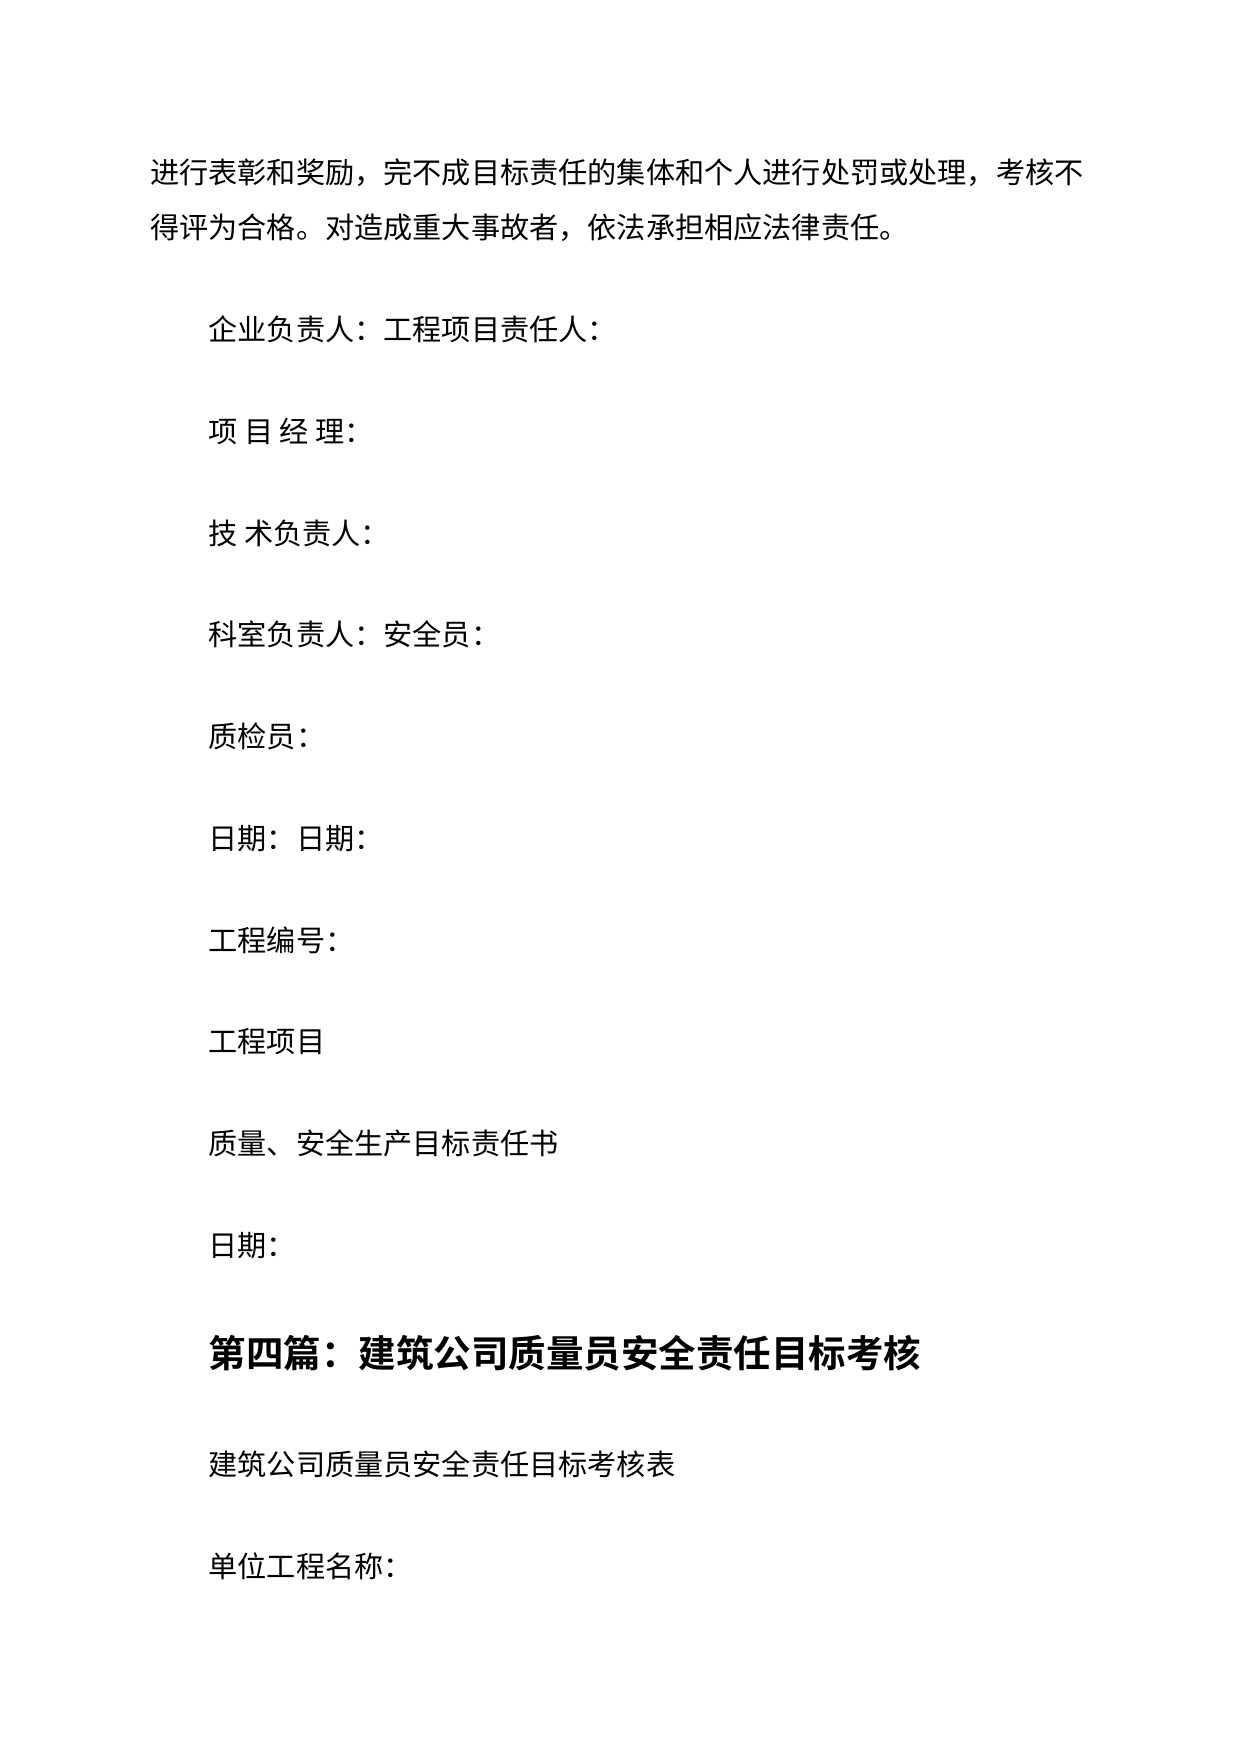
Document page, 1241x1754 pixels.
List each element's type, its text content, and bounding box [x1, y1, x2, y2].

text 第四篇：建筑公司质量员安全责任目标考核 [150, 1324, 1090, 1379]
text 企业负责人：工程项目责任人： [150, 307, 1090, 349]
text 工程编号： [150, 917, 1090, 959]
text 工程项目 [150, 1019, 1090, 1061]
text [150, 150, 1090, 247]
text 项 目 经 理： [150, 408, 1090, 451]
text 科室负责人：安全员： [150, 612, 1090, 654]
text 质检员： [150, 714, 1090, 756]
text 质量、安全生产目标责任书 [150, 1121, 1090, 1163]
text 日期：日期： [150, 816, 1090, 858]
text 单位工程名称： [150, 1543, 1090, 1586]
text 日期： [150, 1223, 1090, 1265]
text 技 术负责人： [150, 510, 1090, 552]
text 建筑公司质量员安全责任目标考核表 [150, 1442, 1090, 1484]
